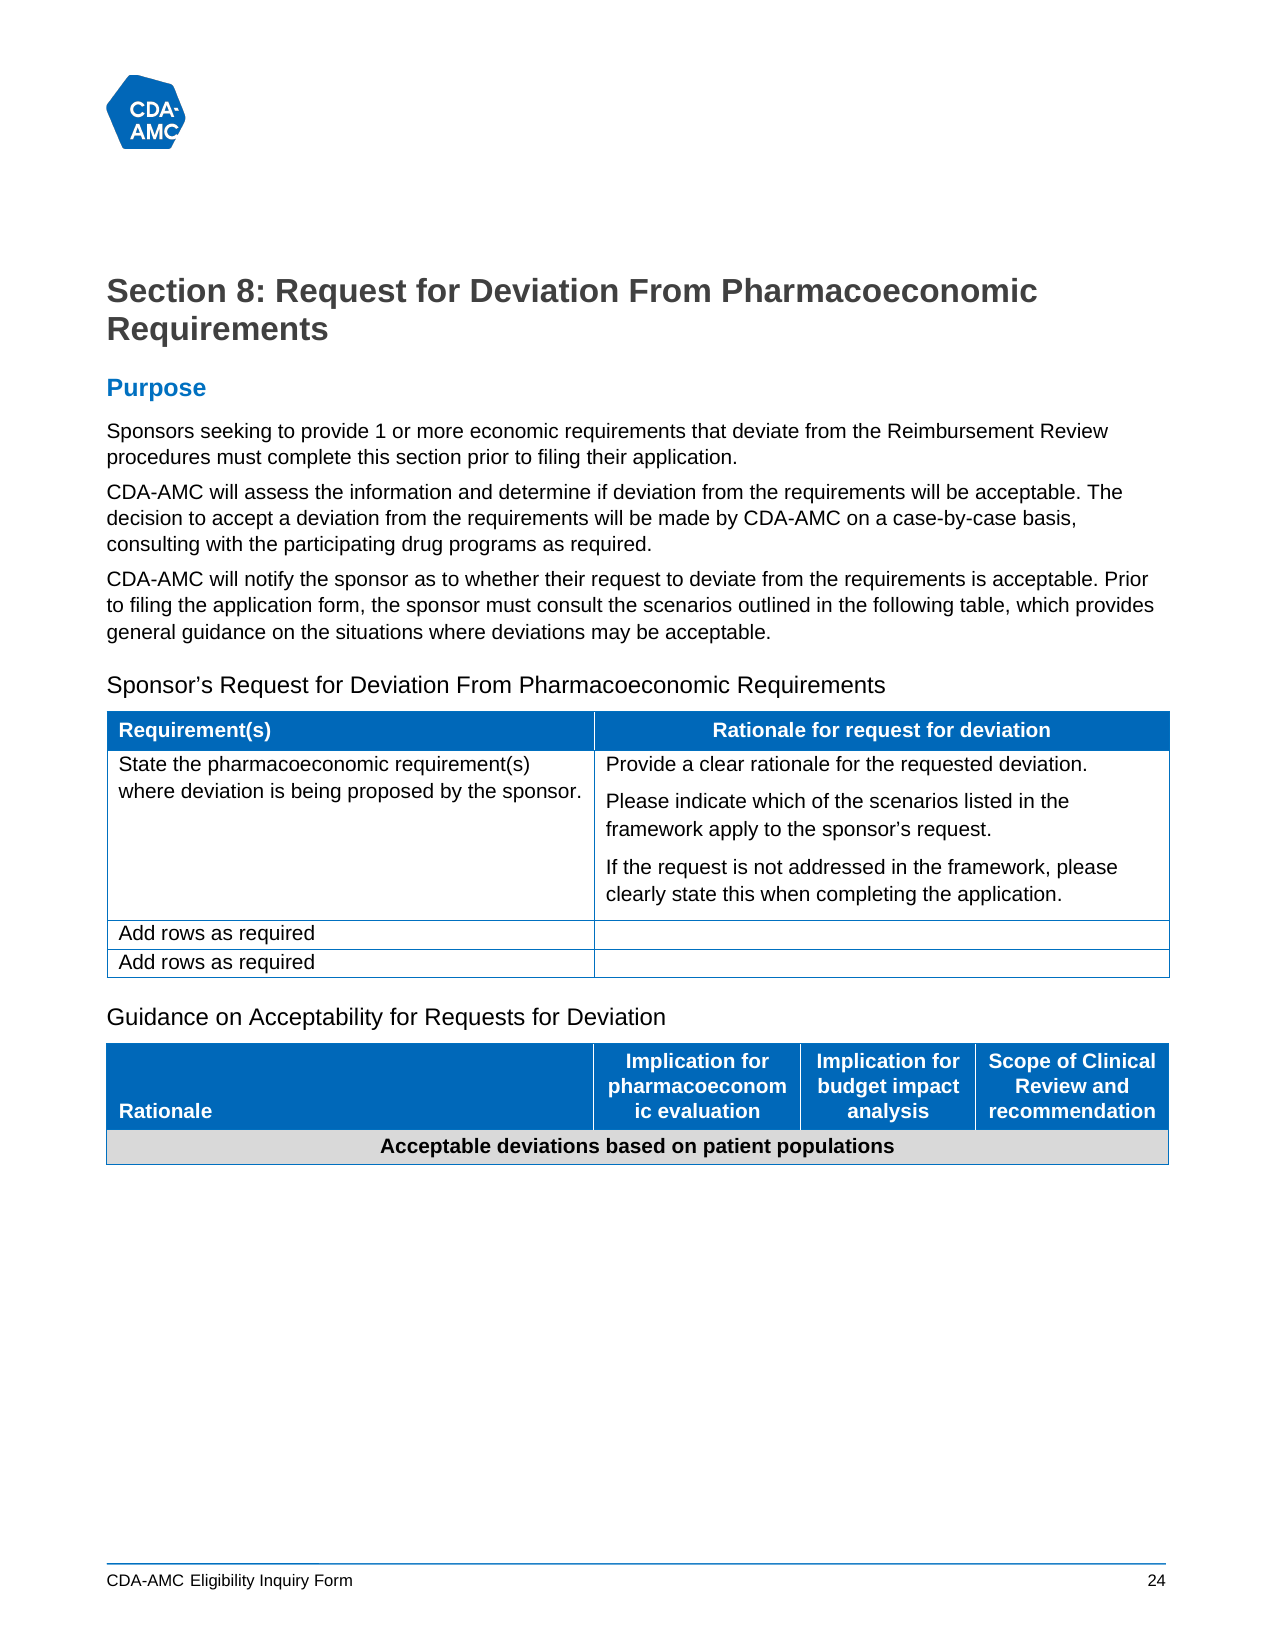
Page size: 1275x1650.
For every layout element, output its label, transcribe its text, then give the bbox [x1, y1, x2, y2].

text CDA-AMC will assess the information and determine if deviation from the requirements will be acceptable. The decision to accept a deviation from the requirements will be made by CDA-AMC on a case-by-case basis, consulting with the participating drug programs as required. [106, 479, 1168, 556]
picture [106, 75, 190, 149]
subtitle Purpose [106, 373, 1168, 402]
table_header Implication for budget impact analysis [801, 1044, 975, 1129]
table_cell [595, 950, 1169, 977]
table_cell Provide a clear rationale for the requested deviation. Please indicate which of the scenarios listed in the framework apply to the sponsor’s request. If the request is not addressed in the framework, please clearly state this when completing the application. [595, 751, 1169, 920]
text CDA-AMC will notify the sponsor as to whether their request to deviate from the requirements is acceptable. Prior to filing the application form, the sponsor must consult the scenarios outlined in the following table, which provides general guidance on the situations where deviations may be acceptable. [106, 567, 1168, 643]
table_cell Acceptable deviations based on patient populations [107, 1130, 1168, 1164]
table_header Scope of Clinical Review and recommendation [976, 1044, 1168, 1129]
subtitle Guidance on Acceptability for Requests for Deviation [106, 1003, 1168, 1031]
table_header Requirement(s) [108, 712, 594, 750]
table_header Rationale for request for deviation [595, 712, 1169, 750]
table_cell Add rows as required [108, 921, 594, 949]
table_cell [595, 921, 1169, 949]
table_cell Add rows as required [108, 950, 594, 977]
table_header Rationale [107, 1044, 593, 1129]
table_cell State the pharmacoeconomic requirement(s) where deviation is being proposed by the sponsor. [108, 751, 594, 920]
table_header Implication for pharmacoeconomic evaluation [594, 1044, 800, 1129]
text Sponsors seeking to provide 1 or more economic requirements that deviate from the Reimbursement Review procedures must complete this section prior to filing their application. [106, 418, 1168, 469]
subtitle Sponsor’s Request for Deviation From Pharmacoeconomic Requirements [106, 671, 1168, 698]
